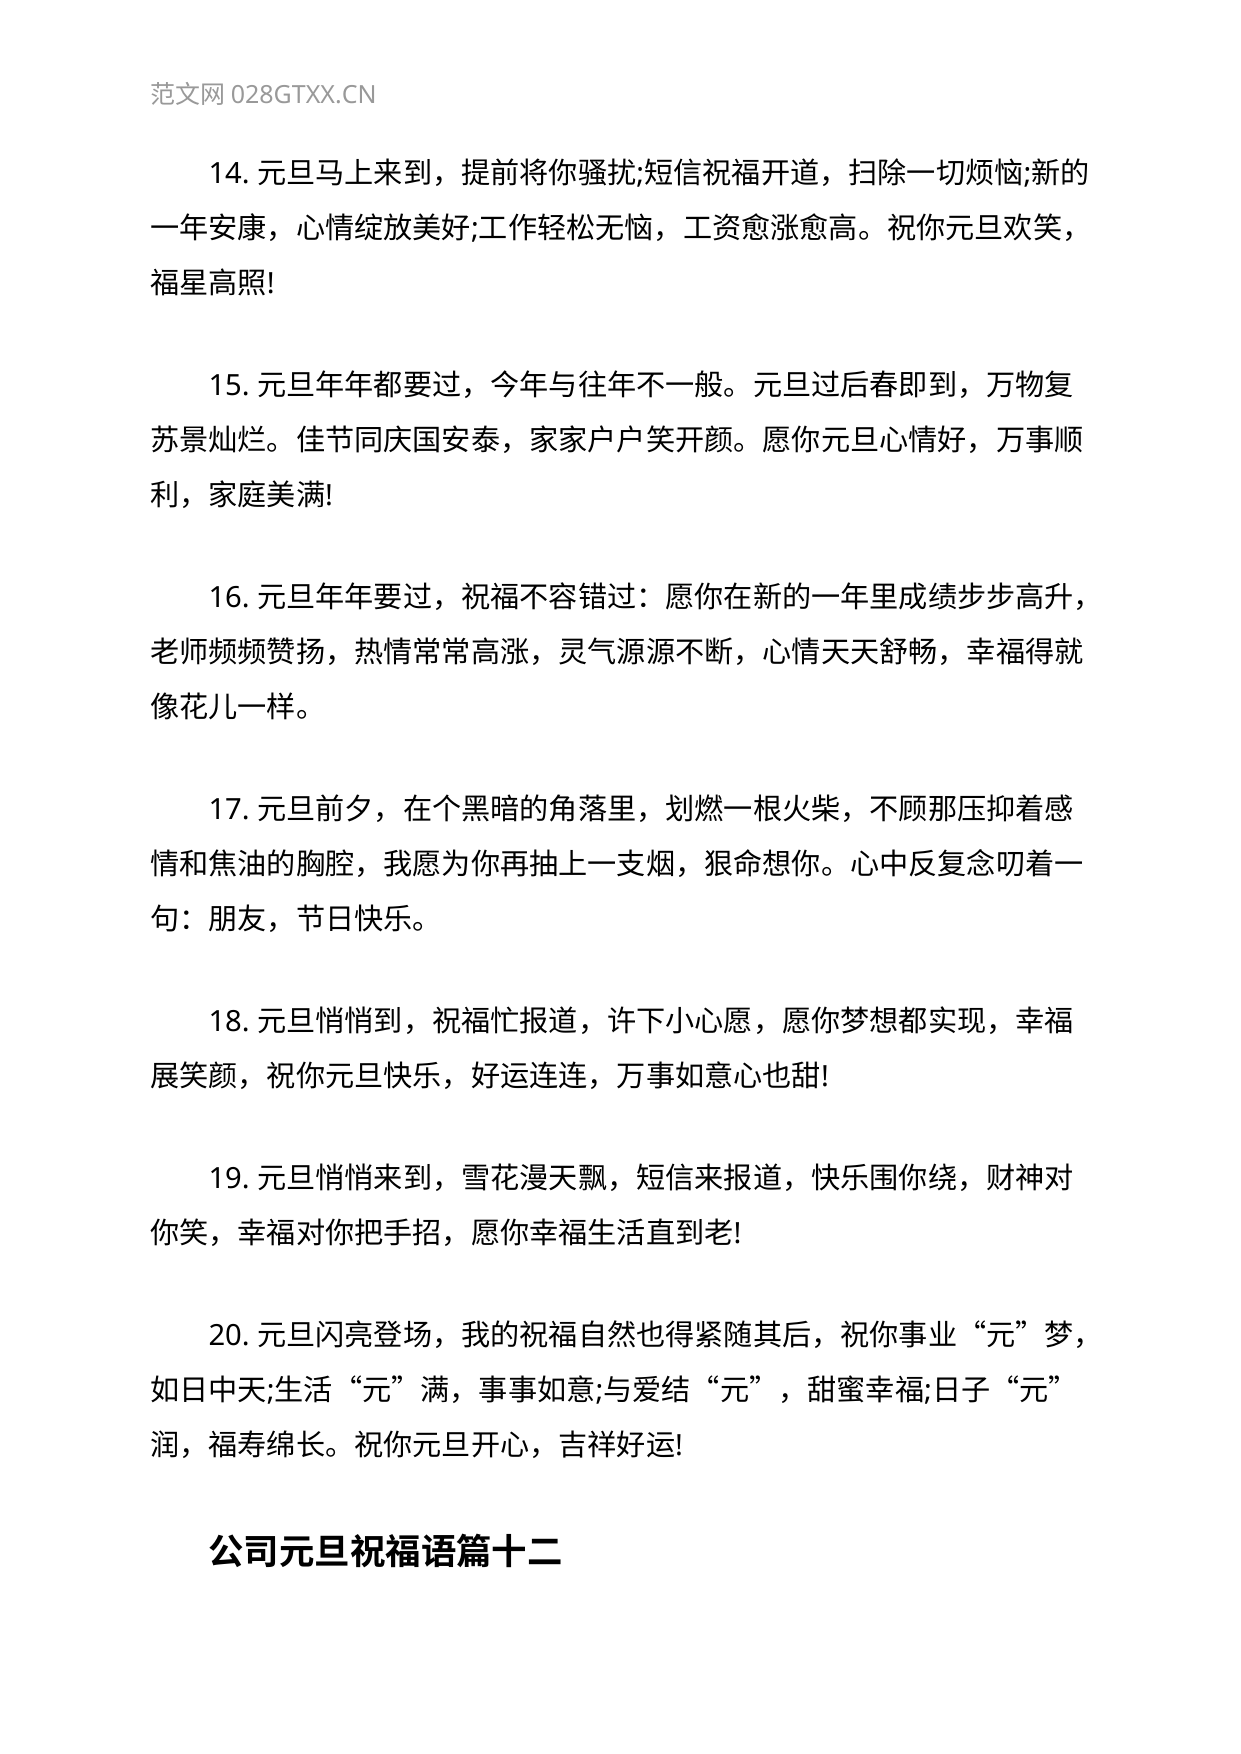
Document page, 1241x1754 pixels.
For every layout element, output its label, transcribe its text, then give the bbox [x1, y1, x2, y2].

text 16. 元旦年年要过，祝福不容错过：愿你在新的一年里成绩步步高升，老师频频赞扬，热情常常高涨，灵气源源不断，心情天天舒畅，幸福得就像花儿一样。 [150, 574, 1090, 726]
text 14. 元旦马上来到，提前将你骚扰;短信祝福开道，扫除一切烦恼;新的一年安康，心情绽放美好;工作轻松无恼，工资愈涨愈高。祝你元旦欢笑，福星高照! [150, 150, 1090, 302]
text 18. 元旦悄悄到，祝福忙报道，许下小心愿，愿你梦想都实现，幸福展笑颜，祝你元旦快乐，好运连连，万事如意心也甜! [150, 997, 1090, 1094]
text 15. 元旦年年都要过，今年与往年不一般。元旦过后春即到，万物复苏景灿烂。佳节同庆国安泰，家家户户笑开颜。愿你元旦心情好，万事顺利，家庭美满! [150, 362, 1090, 514]
text 19. 元旦悄悄来到，雪花漫天飘，短信来报道，快乐围你绕，财神对你笑，幸福对你把手招，愿你幸福生活直到老! [150, 1154, 1090, 1252]
text 公司元旦祝福语篇十二 [150, 1523, 1090, 1574]
text 20. 元旦闪亮登场，我的祝福自然也得紧随其后，祝你事业“元”梦，如日中天;生活“元”满，事事如意;与爱结“元”，甜蜜幸福;日子“元”润，福寿绵长。祝你元旦开心，吉祥好运! [150, 1311, 1090, 1463]
text 17. 元旦前夕，在个黑暗的角落里，划燃一根火柴，不顾那压抑着感情和焦油的胸腔，我愿为你再抽上一支烟，狠命想你。心中反复念叨着一句：朋友，节日快乐。 [150, 786, 1090, 938]
